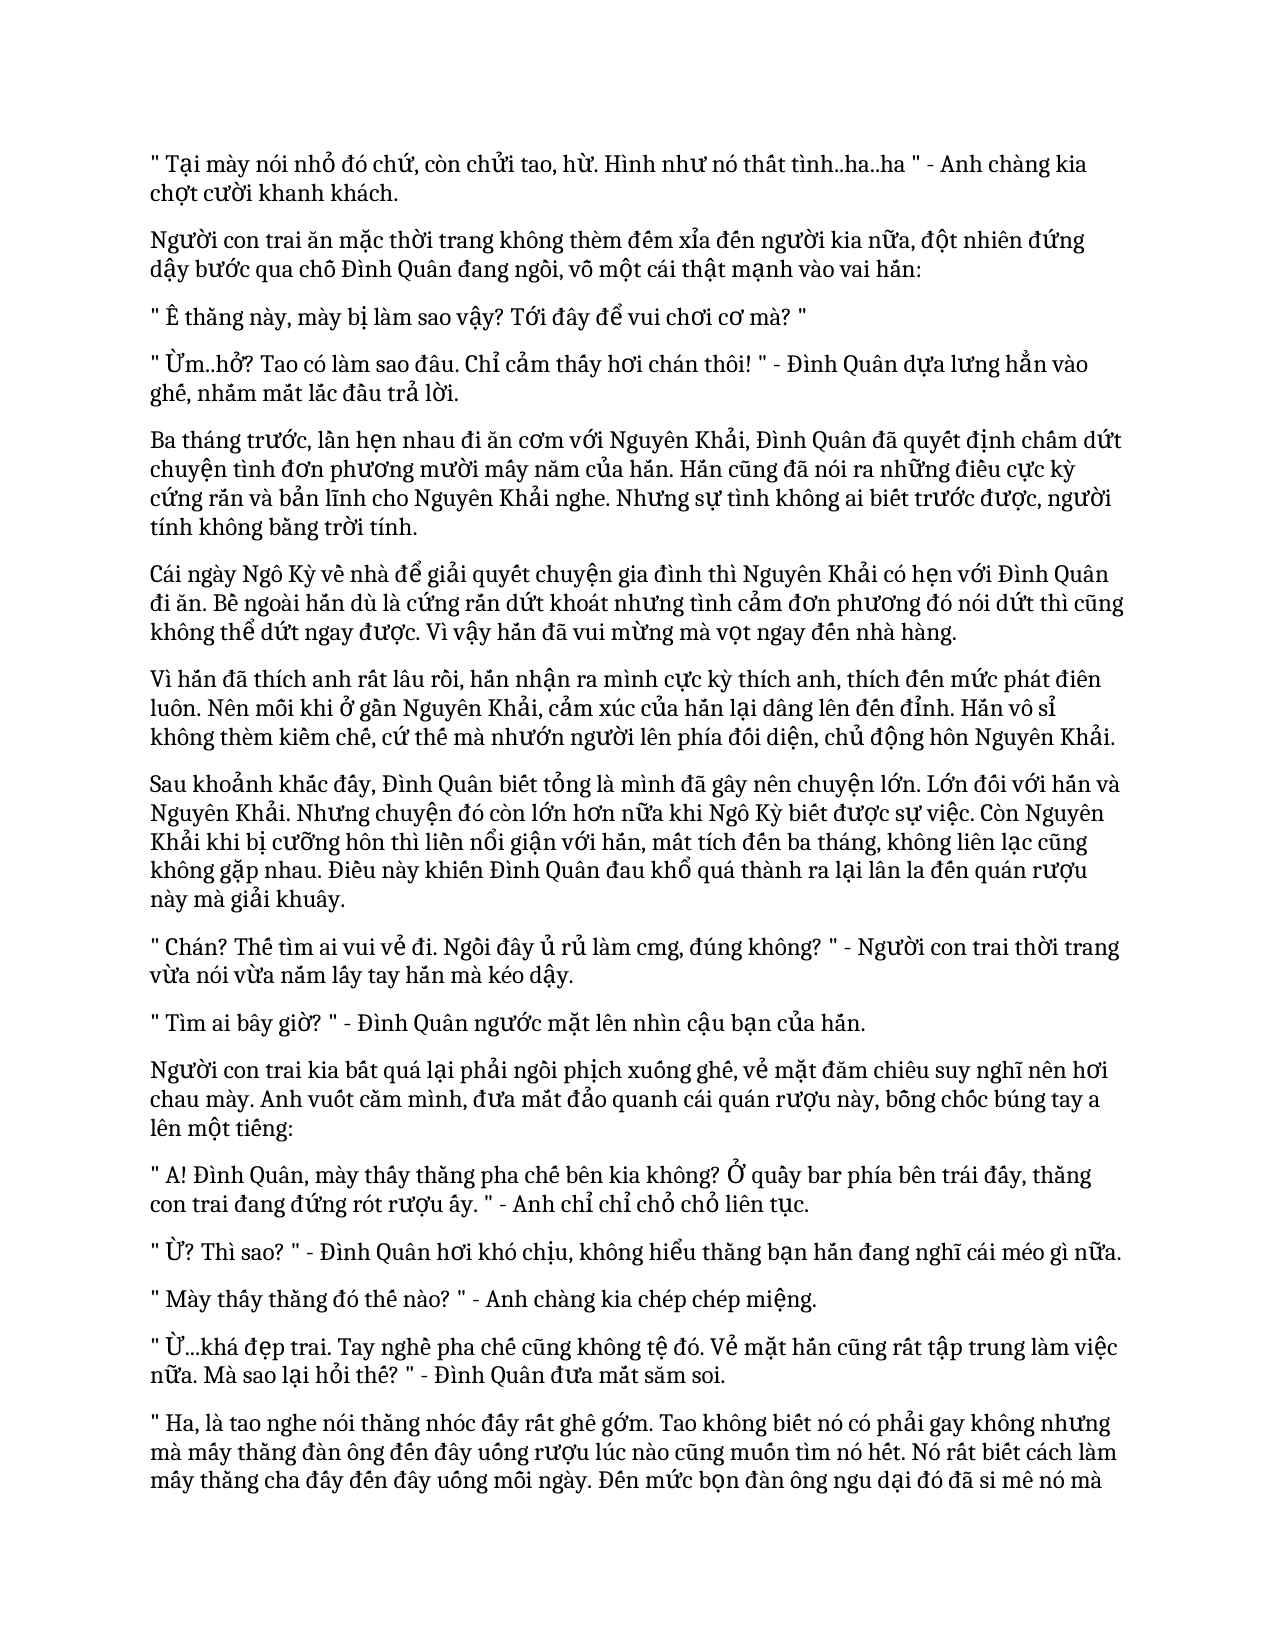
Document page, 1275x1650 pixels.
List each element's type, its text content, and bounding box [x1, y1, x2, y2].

text Cái ngày Ngô Kỳ về nhà để giải quyết chuyện gia đình thì Nguyên Khải có hẹn với Đình Quân đi ăn. Bề ngoài hắn dù là cứng rắn dứt khoát nhưng tình cảm đơn phương đó nói dứt thì cũng không thể dứt ngay được. Vì vậy hắn đã vui mừng mà vọt ngay đến nhà hàng. [150, 560, 1125, 646]
text Người con trai kia bất quá lại phải ngồi phịch xuống ghế, vẻ mặt đăm chiêu suy nghĩ nên hơi chau mày. Anh vuốt cằm mình, đưa mắt đảo quanh cái quán rượu này, bỗng chốc búng tay a lên một tiếng: [150, 1056, 1125, 1142]
text " Chán? Thế tìm ai vui vẻ đi. Ngồi đây ủ rủ làm cmg, đúng không? " - Người con trai thời trang vừa nói vừa nắm lấy tay hắn mà kéo dậy. [150, 932, 1125, 990]
text " Mày thấy thằng đó thế nào? " - Anh chàng kia chép chép miệng. [150, 1285, 1125, 1314]
text " A! Đình Quân, mày thấy thằng pha chế bên kia không? Ở quầy bar phía bên trái đấy, thằng con trai đang đứng rót rượu ấy. " - Anh chỉ chỉ chỏ chỏ liên tục. [150, 1161, 1125, 1219]
text " Ừ? Thì sao? " - Đình Quân hơi khó chịu, không hiểu thằng bạn hắn đang nghĩ cái méo gì nữa. [150, 1237, 1125, 1266]
text " Tại mày nói nhỏ đó chứ, còn chửi tao, hừ. Hình như nó thất tình..ha..ha " - Anh chàng kia chợt cười khanh khách. [150, 150, 1125, 207]
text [150, 1409, 1125, 1495]
text Vì hắn đã thích anh rất lâu rồi, hắn nhận ra mình cực kỳ thích anh, thích đến mức phát điên luôn. Nên mỗi khi ở gần Nguyên Khải, cảm xúc của hắn lại dâng lên đến đỉnh. Hắn vô sỉ không thèm kiềm chế, cứ thế mà nhướn người lên phía đối diện, chủ động hôn Nguyên Khải. [150, 665, 1125, 751]
text " Ừ...khá đẹp trai. Tay nghề pha chế cũng không tệ đó. Vẻ mặt hắn cũng rất tập trung làm việc nữa. Mà sao lại hỏi thế? " - Đình Quân đưa mắt săm soi. [150, 1332, 1125, 1390]
text " Ê thằng này, mày bị làm sao vậy? Tới đây để vui chơi cơ mà? " [150, 302, 1125, 331]
text " Tìm ai bây giờ? " - Đình Quân ngước mặt lên nhìn cậu bạn của hắn. [150, 1009, 1125, 1037]
text Ba tháng trước, lần hẹn nhau đi ăn cơm với Nguyên Khải, Đình Quân đã quyết định chấm dứt chuyện tình đơn phương mười mấy năm của hắn. Hắn cũng đã nói ra những điều cực kỳ cứng rắn và bản lĩnh cho Nguyên Khải nghe. Nhưng sự tình không ai biết trước được, người tính không bằng trời tính. [150, 426, 1125, 541]
text Người con trai ăn mặc thời trang không thèm đếm xỉa đến người kia nữa, đột nhiên đứng dậy bước qua chỗ Đình Quân đang ngồi, vỗ một cái thật mạnh vào vai hắn: [150, 226, 1125, 284]
text Sau khoảnh khắc đấy, Đình Quân biết tỏng là mình đã gây nên chuyện lớn. Lớn đối với hắn và Nguyên Khải. Nhưng chuyện đó còn lớn hơn nữa khi Ngô Kỳ biết được sự việc. Còn Nguyên Khải khi bị cưỡng hôn thì liền nổi giận với hắn, mất tích đến ba tháng, không liên lạc cũng không gặp nhau. Điều này khiến Đình Quân đau khổ quá thành ra lại lân la đến quán rượu này mà giải khuây. [150, 770, 1125, 914]
text " Ừm..hở? Tao có làm sao đâu. Chỉ cảm thấy hơi chán thôi! " - Đình Quân dựa lưng hẳn vào ghế, nhắm mắt lắc đầu trả lời. [150, 350, 1125, 407]
